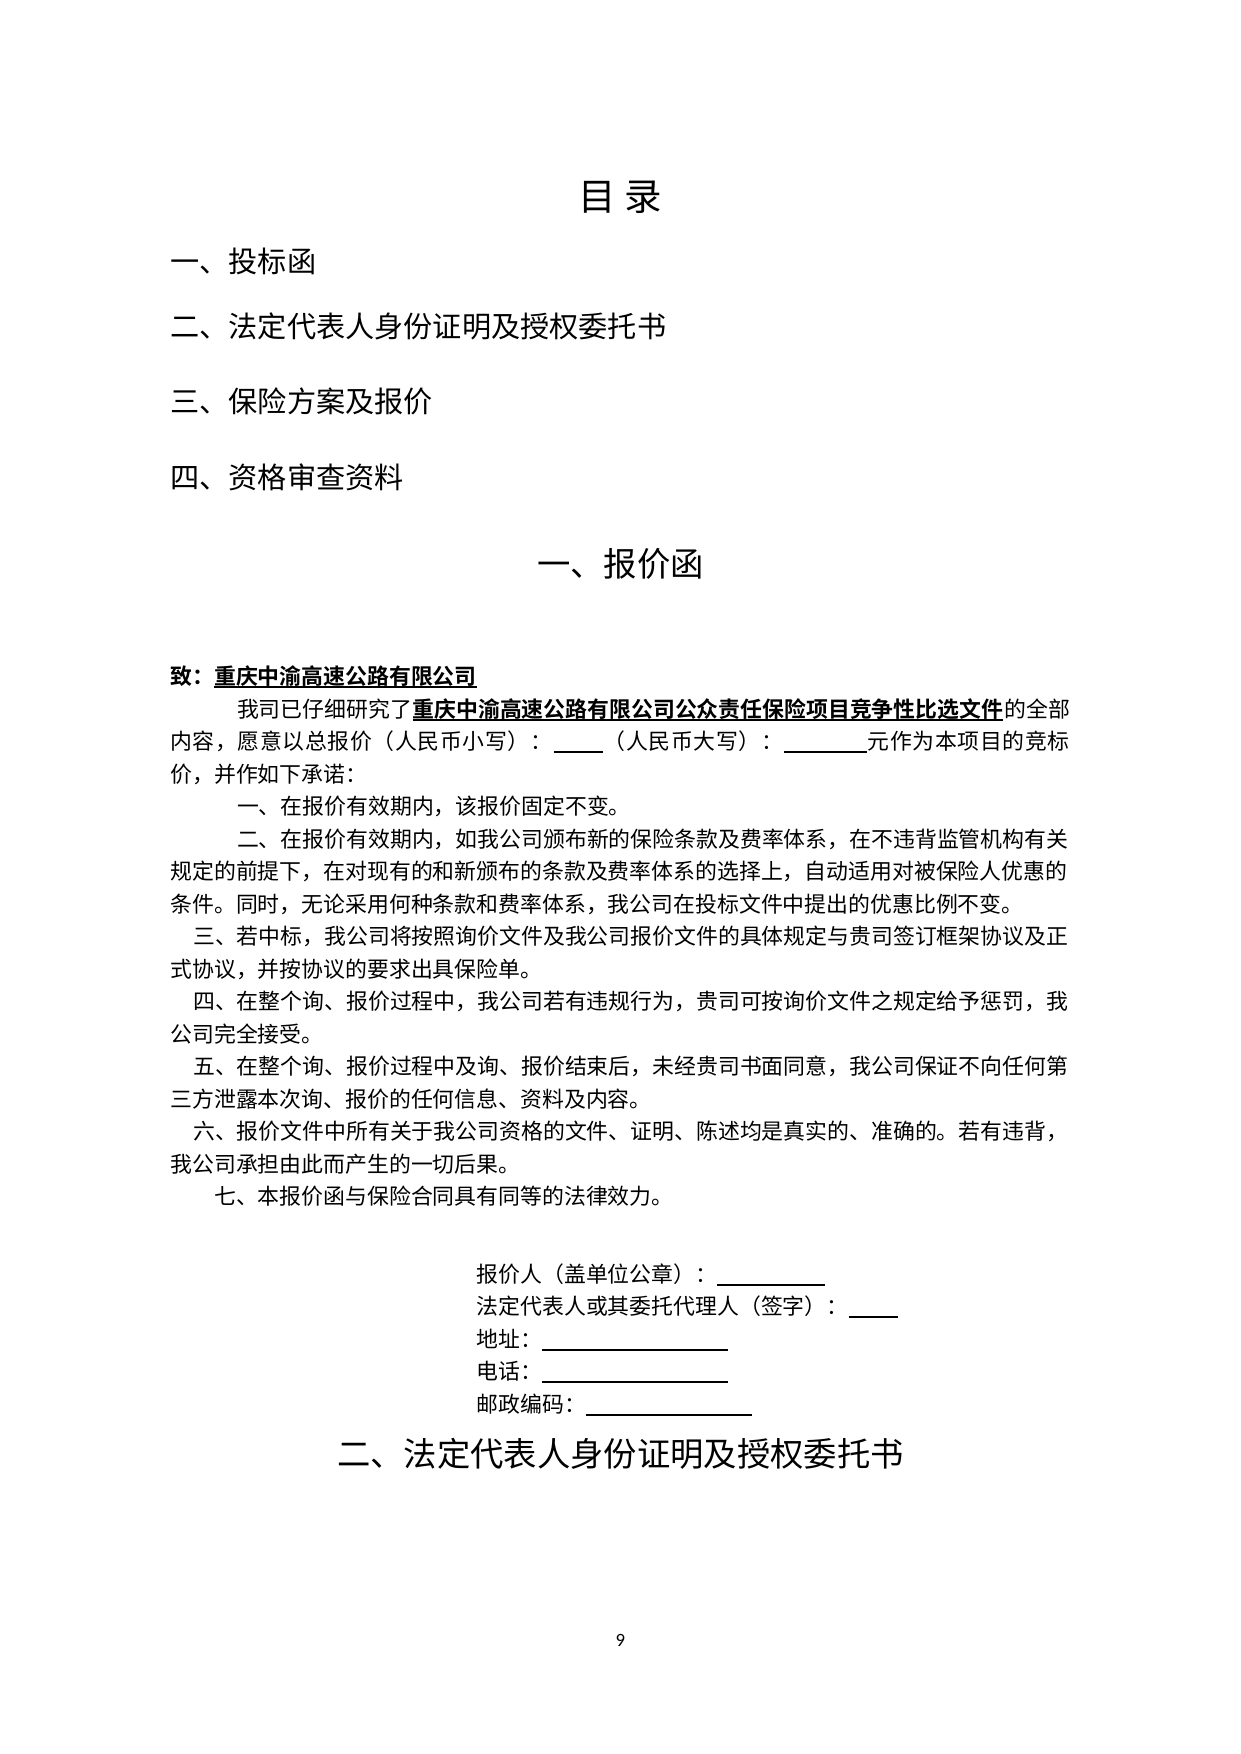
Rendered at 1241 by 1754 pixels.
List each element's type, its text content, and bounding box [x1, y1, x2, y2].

text 法定代表人或其委托代理人（签字）： [170, 1289, 1070, 1321]
text 致：重庆中渝高速公路有限公司 [170, 659, 1070, 691]
text 七、本报价函与保险合同具有同等的法律效力。 [170, 1179, 1070, 1211]
text 地址： [170, 1321, 1070, 1354]
text 六、报价文件中所有关于我公司资格的文件、证明、陈述均是真实的、准确的。若有违背，我公司承担由此而产生的一切后果。 [170, 1114, 1070, 1179]
text 报价人（盖单位公章）： [170, 1256, 1070, 1289]
text 一、在报价有效期内，该报价固定不变。 [170, 789, 1070, 821]
text 目 录 [170, 162, 1070, 227]
text 邮政编码： [170, 1386, 1070, 1419]
text 一、报价函 [170, 529, 1070, 594]
text 二、法定代表人身份证明及授权委托书 [170, 292, 1070, 357]
text 五、在整个询、报价过程中及询、报价结束后，未经贵司书面同意，我公司保证不向任何第三方泄露本次询、报价的任何信息、资料及内容。 [170, 1049, 1070, 1114]
text 四、资格审查资料 [170, 443, 1070, 508]
text 三、若中标，我公司将按照询价文件及我公司报价文件的具体规定与贵司签订框架协议及正式协议，并按协议的要求出具保险单。 [170, 919, 1070, 984]
text 三、保险方案及报价 [170, 367, 1070, 432]
text 四、在整个询、报价过程中，我公司若有违规行为，贵司可按询价文件之规定给予惩罚，我公司完全接受。 [170, 984, 1070, 1049]
list 我司已仔细研究了重庆中渝高速公路有限公司公众责任保险项目竞争性比选文件的全部内容，愿意以总报价（人民币小写）： （人民币大写）： 元作为本项目的竞标价，并作如下承诺： [170, 691, 1070, 789]
text 电话： [170, 1354, 1070, 1386]
text 二、在报价有效期内，如我公司颁布新的保险条款及费率体系，在不违背监管机构有关规定的前提下，在对现有的和新颁布的条款及费率体系的选择上，自动适用对被保险人优惠的条件。同时，无论采用何种条款和费率体系，我公司在投标文件中提出的优惠比例不变。 [170, 821, 1070, 919]
text 二、法定代表人身份证明及授权委托书 [170, 1419, 1070, 1484]
text 一、投标函 [170, 227, 1070, 292]
